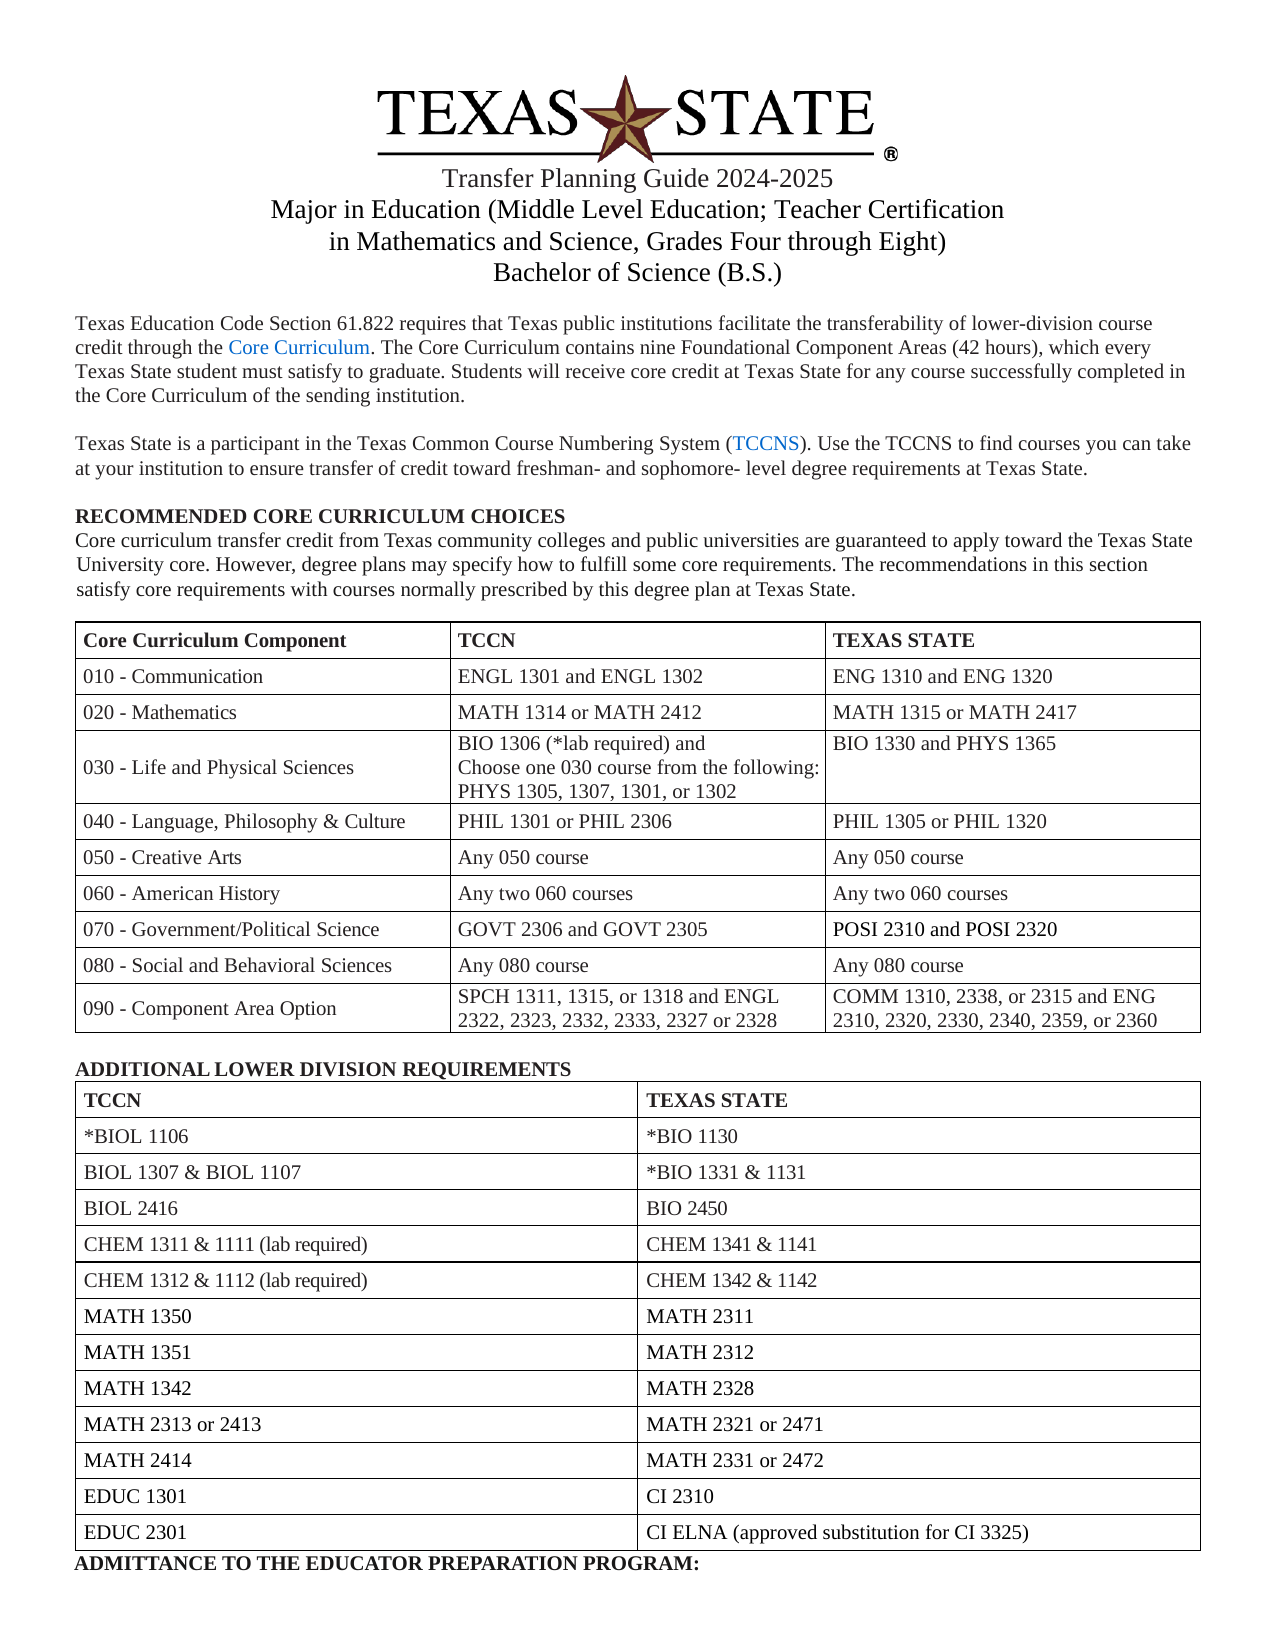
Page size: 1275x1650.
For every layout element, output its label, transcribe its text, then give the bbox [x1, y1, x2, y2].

table_cell CHEM 1311 & 1111 (lab required) [76, 1226, 637, 1261]
table_cell EDUC 2301 [76, 1515, 637, 1550]
table_cell Any 050 course [451, 840, 825, 875]
table_cell Any 080 course [451, 948, 825, 983]
table_header Core Curriculum Component [76, 623, 450, 657]
table_cell Any 050 course [826, 840, 1200, 875]
table_cell CI 2310 [638, 1479, 1200, 1514]
table_cell COMM 1310, 2338, or 2315 and ENG 2310, 2320, 2330, 2340, 2359, or 2360 [826, 984, 1200, 1032]
table_cell CHEM 1312 & 1112 (lab required) [76, 1263, 637, 1297]
table_cell BIO 2450 [638, 1190, 1200, 1225]
table_header TEXAS STATE [826, 623, 1200, 657]
title Bachelor of Science (B.S.) [75, 256, 1200, 287]
table_cell MATH 1351 [76, 1335, 637, 1369]
table_header TCCN [451, 623, 825, 657]
table_cell *BIO 1331 & 1131 [638, 1154, 1200, 1189]
table_cell *BIO 1130 [638, 1118, 1200, 1153]
table_cell 080 - Social and Behavioral Sciences [76, 948, 450, 983]
text ADMITTANCE TO THE EDUCATOR PREPARATION PROGRAM: [74, 1551, 1199, 1575]
title Transfer Planning Guide 2024-2025 [75, 162, 1200, 193]
table_header TEXAS STATE [638, 1082, 1200, 1117]
text RECOMMENDED CORE CURRICULUM CHOICES [75, 503, 1199, 528]
table_cell *BIOL 1106 [76, 1118, 637, 1153]
table_cell MATH 2313 or 2413 [76, 1407, 637, 1442]
table_cell 070 - Government/Political Science [76, 912, 450, 947]
table_cell MATH 2328 [638, 1371, 1200, 1406]
table_cell CHEM 1341 & 1141 [638, 1226, 1200, 1261]
table_cell MATH 2311 [638, 1299, 1200, 1333]
table_cell MATH 2312 [638, 1335, 1200, 1369]
table_cell POSI 2310 and POSI 2320 [826, 912, 1200, 947]
table_cell CHEM 1342 & 1142 [638, 1263, 1200, 1297]
table_cell 020 - Mathematics [76, 695, 450, 729]
title in Mathematics and Science, Grades Four through Eight) [75, 225, 1200, 256]
table_cell EDUC 1301 [76, 1479, 637, 1514]
table_cell GOVT 2306 and GOVT 2305 [451, 912, 825, 947]
table_cell Any 080 course [826, 948, 1200, 983]
table_cell 090 - Component Area Option [76, 984, 450, 1032]
table_cell BIO 1306 (*lab required) and Choose one 030 course from the following: PHYS 1305, 1307, 1301, or 1302 [451, 731, 825, 803]
table_cell 060 - American History [76, 876, 450, 911]
table_cell BIO 1330 and PHYS 1365 [826, 731, 1200, 803]
table_cell 050 - Creative Arts [76, 840, 450, 875]
table_cell BIOL 2416 [76, 1190, 637, 1225]
table_cell MATH 1315 or MATH 2417 [826, 695, 1200, 729]
table_cell SPCH 1311, 1315, or 1318 and ENGL 2322, 2323, 2332, 2333, 2327 or 2328 [451, 984, 825, 1032]
table_cell MATH 2331 or 2472 [638, 1443, 1200, 1478]
table_cell PHIL 1301 or PHIL 2306 [451, 804, 825, 839]
table_cell 040 - Language, Philosophy & Culture [76, 804, 450, 839]
title Major in Education (Middle Level Education; Teacher Certification [75, 193, 1200, 225]
table_cell MATH 1314 or MATH 2412 [451, 695, 825, 729]
table_cell ENGL 1301 and ENGL 1302 [451, 659, 825, 693]
picture [377, 75, 898, 163]
table_cell BIOL 1307 & BIOL 1107 [76, 1154, 637, 1189]
table_header TCCN [76, 1082, 637, 1117]
table_cell 030 - Life and Physical Sciences [76, 731, 450, 803]
table_cell MATH 1342 [76, 1371, 637, 1406]
table_cell 010 - Communication [76, 659, 450, 693]
table_cell CI ELNA (approved substitution for CI 3325) [638, 1515, 1200, 1550]
text Core curriculum transfer credit from Texas community colleges and public universities are guaranteed to apply toward the Texas State University core. However, degree plans may specify how to fulfill some core requirements. The recommendations in this section satisfy core requirements with courses normally prescribed by this degree plan at Texas State. [75, 528, 1199, 601]
table_cell PHIL 1305 or PHIL 1320 [826, 804, 1200, 839]
table_cell Any two 060 courses [826, 876, 1200, 911]
table_cell MATH 1350 [76, 1299, 637, 1333]
text Texas Education Code Section 61.822 requires that Texas public institutions facilitate the transferability of lower-division course credit through the Core Curriculum. The Core Curriculum contains nine Foundational Component Areas (42 hours), which every Texas State student must satisfy to graduate. Students will receive core credit at Texas State for any course successfully completed in the Core Curriculum of the sending institution. [75, 311, 1200, 407]
table_cell Any two 060 courses [451, 876, 825, 911]
text ADDITIONAL LOWER DIVISION REQUIREMENTS [75, 1057, 1199, 1081]
text Texas State is a participant in the Texas Common Course Numbering System (TCCNS). Use the TCCNS to find courses you can take at your institution to ensure transfer of credit toward freshman- and sophomore- level degree requirements at Texas State. [75, 431, 1200, 479]
table_cell ENG 1310 and ENG 1320 [826, 659, 1200, 693]
table_cell MATH 2321 or 2471 [638, 1407, 1200, 1442]
table_cell MATH 2414 [76, 1443, 637, 1478]
